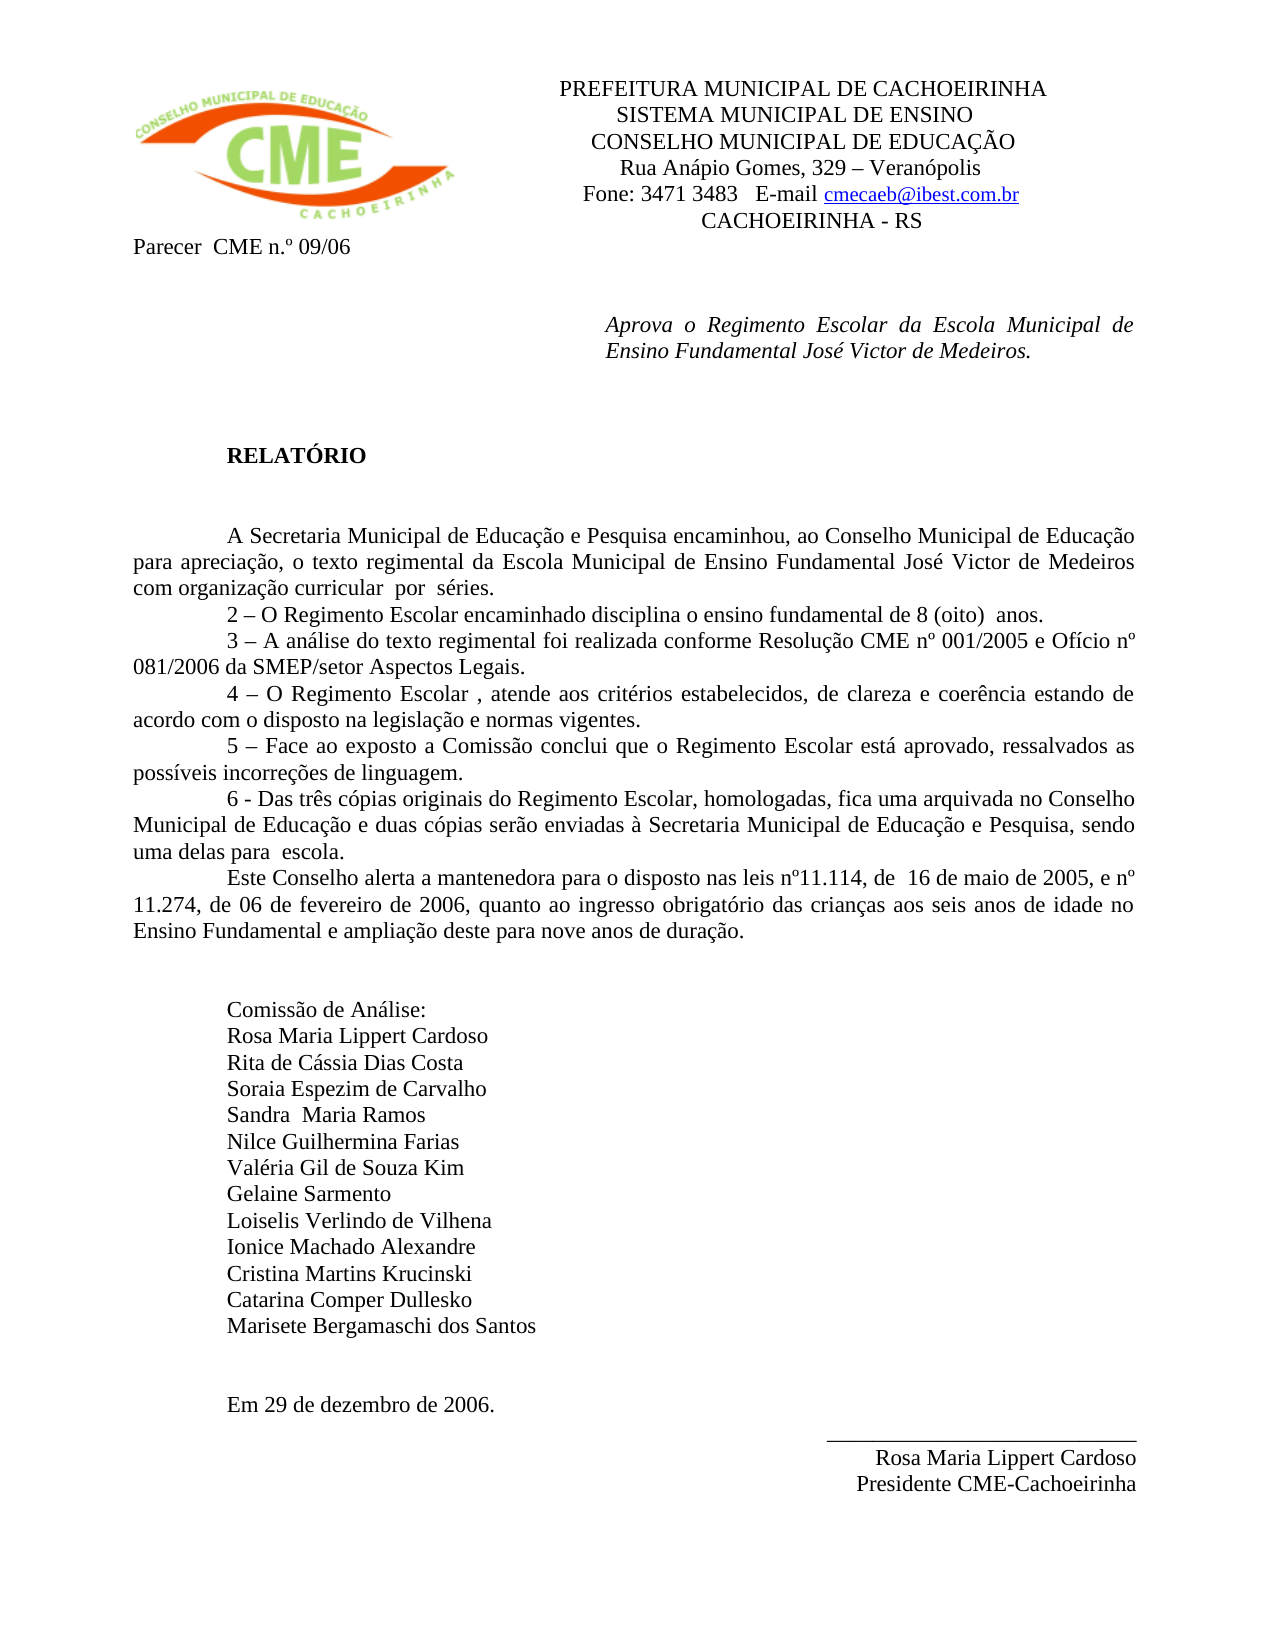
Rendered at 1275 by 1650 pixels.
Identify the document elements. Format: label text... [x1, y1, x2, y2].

text Catarina Comper Dullesko [133, 1286, 1137, 1312]
text Marisete Bergamaschi dos Santos [133, 1312, 1137, 1339]
text 5 – Face ao exposto a Comissão conclui que o Regimento Escolar está aprovado, ressalvados as possíveis incorreções de linguagem. [133, 732, 1137, 785]
text A Secretaria Municipal de Educação e Pesquisa encaminhou, ao Conselho Municipal de Educação para apreciação, o texto regimental da Escola Municipal de Ensino Fundamental José Victor de Medeiros com organização curricular por séries. [133, 522, 1137, 601]
text Rosa Maria Lippert Cardoso [133, 1444, 1137, 1470]
text Parecer CME n.º 09/06 [133, 233, 1137, 259]
text Nilce Guilhermina Farias [133, 1128, 1137, 1154]
text Rosa Maria Lippert Cardoso [133, 1022, 1137, 1049]
text Valéria Gil de Souza Kim [133, 1154, 1137, 1181]
text Sandra Maria Ramos [133, 1101, 1137, 1128]
text 6 - Das três cópias originais do Regimento Escolar, homologadas, fica uma arquivada no Conselho Municipal de Educação e duas cópias serão enviadas à Secretaria Municipal de Educação e Pesquisa, sendo uma delas para escola. [133, 785, 1137, 864]
text Soraia Espezim de Carvalho [133, 1075, 1137, 1101]
text Em 29 de dezembro de 2006. [133, 1391, 1137, 1418]
text RELATÓRIO [133, 443, 1137, 469]
text Comissão de Análise: [133, 996, 1137, 1022]
picture [135, 91, 455, 219]
text Aprova o Regimento Escolar da Escola Municipal de Ensino Fundamental José Victor de Medeiros. [605, 311, 1137, 363]
text Presidente CME-Cachoeirinha [133, 1470, 1137, 1497]
text Ionice Machado Alexandre [133, 1233, 1137, 1259]
text ___________________________ [133, 1418, 1137, 1444]
text Rita de Cássia Dias Costa [133, 1049, 1137, 1075]
text 4 – O Regimento Escolar , atende aos critérios estabelecidos, de clareza e coerência estando de acordo com o disposto na legislação e normas vigentes. [133, 680, 1137, 732]
text Loiselis Verlindo de Vilhena [133, 1207, 1137, 1233]
text 2 – O Regimento Escolar encaminhado disciplina o ensino fundamental de 8 (oito) anos. [133, 601, 1137, 627]
text Cristina Martins Krucinski [133, 1259, 1137, 1286]
text 3 – A análise do texto regimental foi realizada conforme Resolução CME nº 001/2005 e Ofício nº 081/2006 da SMEP/setor Aspectos Legais. [133, 627, 1137, 680]
text Este Conselho alerta a mantenedora para o disposto nas leis nº11.114, de 16 de maio de 2005, e nº 11.274, de 06 de fevereiro de 2006, quanto ao ingresso obrigatório das crianças aos seis anos de idade no Ensino Fundamental e ampliação deste para nove anos de duração. [133, 864, 1137, 943]
text Gelaine Sarmento [133, 1181, 1137, 1207]
